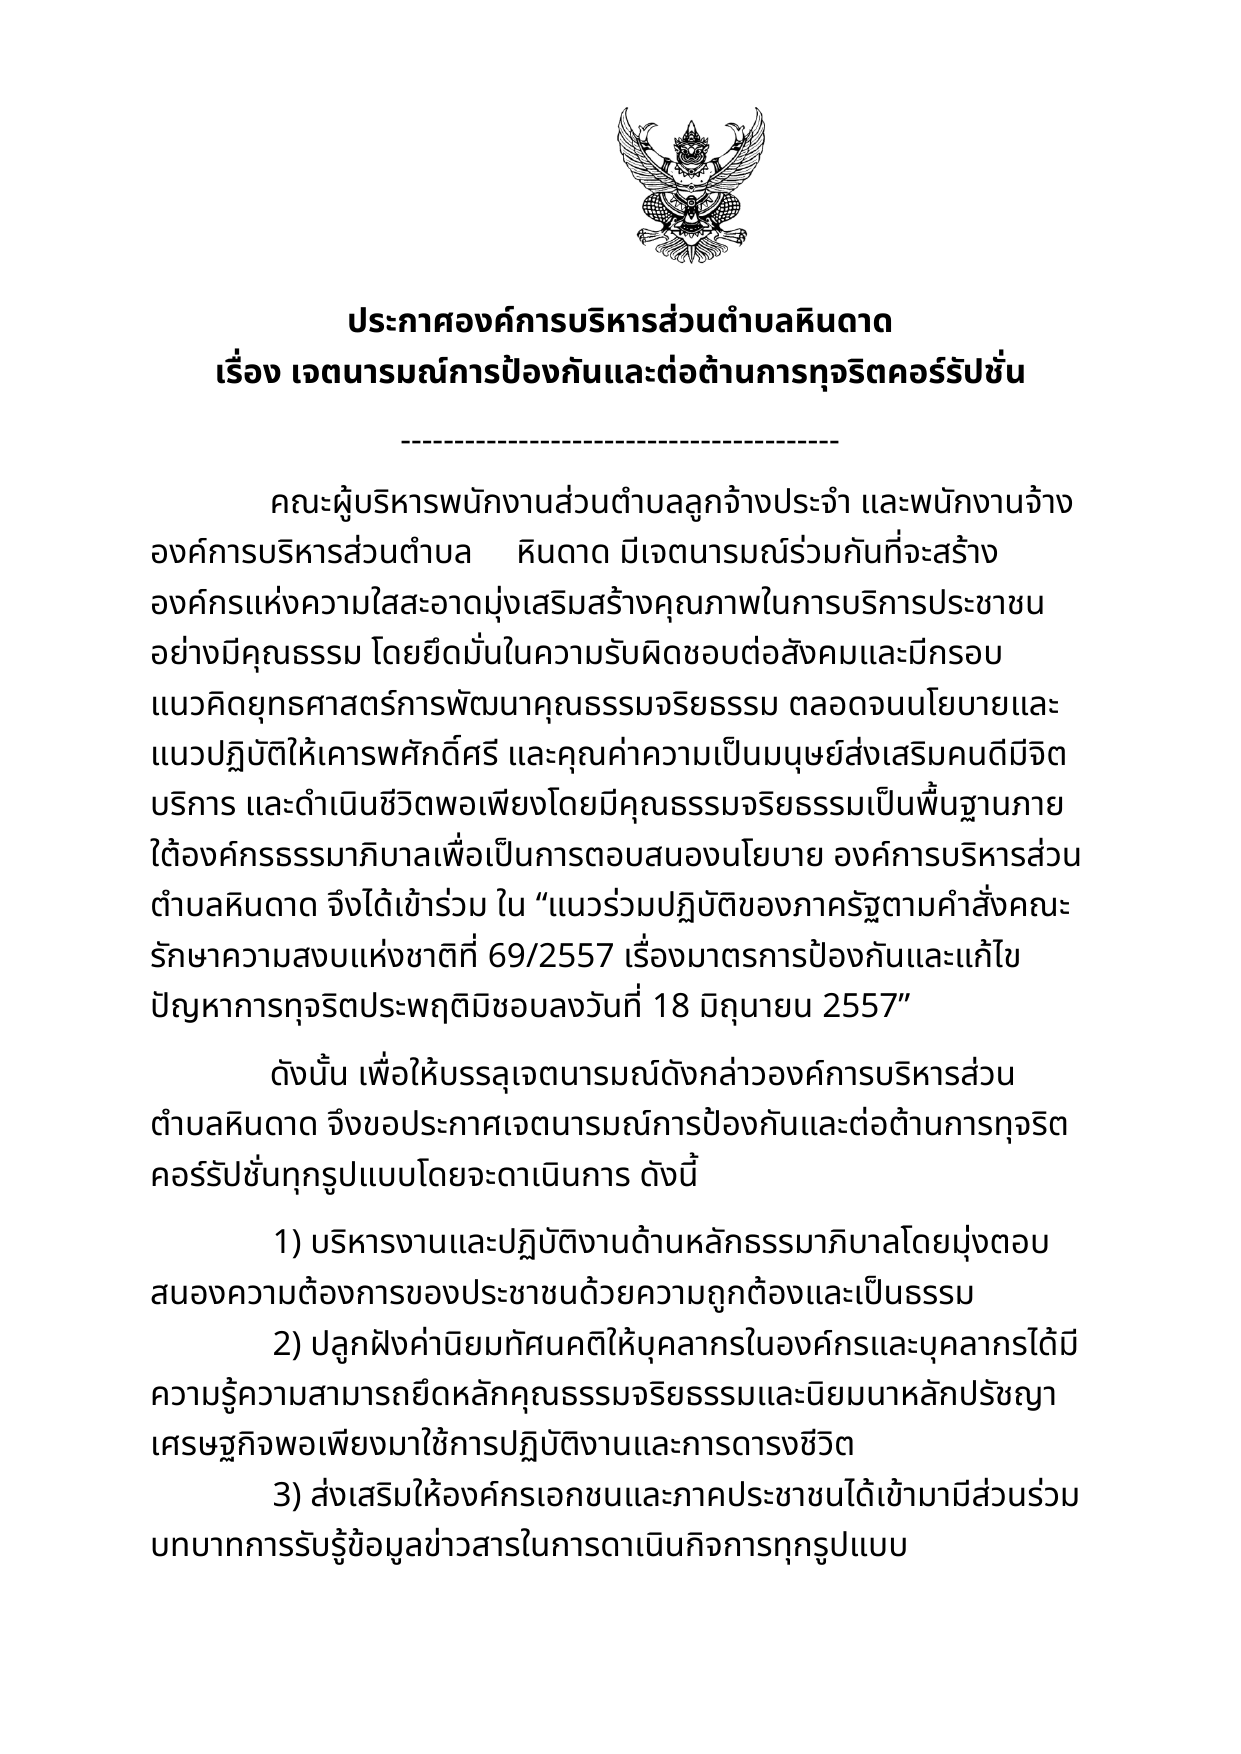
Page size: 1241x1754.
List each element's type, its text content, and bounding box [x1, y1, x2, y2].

text ----------------------------------------- [150, 415, 1090, 461]
text เรื่อง เจตนารมณ์การป้องกันและต่อต้านการทุจริตคอร์รัปชั่น [150, 348, 1090, 398]
text ประกาศองค์การบริหารส่วนตำบลหินดาด [150, 297, 1090, 348]
text 1) บริหารงานและปฏิบัติงานด้านหลักธรรมาภิบาลโดยมุ่งตอบสนองความต้องการของประชาชนด้วยความถูกต้องและเป็นธรรม [150, 1218, 1090, 1319]
text ดังนั้น เพื่อให้บรรลุเจตนารมณ์ดังกล่าวองค์การบริหารส่วนตำบลหินดาด จึงขอประกาศเจตนารมณ์การป้องกันและต่อต้านการทุจริตคอร์รัปชั่นทุกรูปแบบโดยจะดาเนินการ ดังนี้ [150, 1050, 1090, 1201]
text 2) ปลูกฝังค่านิยมทัศนคติให้บุคลากรในองค์กรและบุคลากรได้มีความรู้ความสามารถยึดหลักคุณธรรมจริยธรรมและนิยมนาหลักปรัชญาเศรษฐกิจพอเพียงมาใช้การปฏิบัติงานและการดารงชีวิต [150, 1319, 1090, 1471]
text คณะผู้บริหารพนักงานส่วนตำบลลูกจ้างประจำ และพนักงานจ้างองค์การบริหารส่วนตำบล หินดาด มีเจตนารมณ์ร่วมกันที่จะสร้างองค์กรแห่งความใสสะอาดมุ่งเสริมสร้างคุณภาพในการบริการประชาชนอย่างมีคุณธรรม โดยยึดมั่นในความรับผิดชอบต่อสังคมและมีกรอบแนวคิดยุทธศาสตร์การพัฒนาคุณธรรมจริยธรรม ตลอดจนนโยบายและแนวปฏิบัติให้เคารพศักดิ์ศรี และคุณค่าความเป็นมนุษย์ส่งเสริมคนดีมีจิตบริการ และดำเนินชีวิตพอเพียงโดยมีคุณธรรมจริยธรรมเป็นพื้นฐานภายใต้องค์กรธรรมาภิบาลเพื่อเป็นการตอบสนองนโยบาย องค์การบริหารส่วนตำบลหินดาด จึงได้เข้าร่วม ใน “แนวร่วมปฏิบัติของภาครัฐตามคำสั่งคณะรักษาความสงบแห่งชาติที่ 69/2557 เรื่องมาตรการป้องกันและแก้ไขปัญหาการทุจริตประพฤติมิชอบลงวันที่ 18 มิถุนายน 2557” [150, 478, 1090, 1033]
text 3) ส่งเสริมให้องค์กรเอกชนและภาคประชาชนได้เข้ามามีส่วนร่วมบทบาทการรับรู้ข้อมูลข่าวสารในการดาเนินกิจการทุกรูปแบบ [150, 1471, 1090, 1572]
picture [617, 107, 765, 264]
